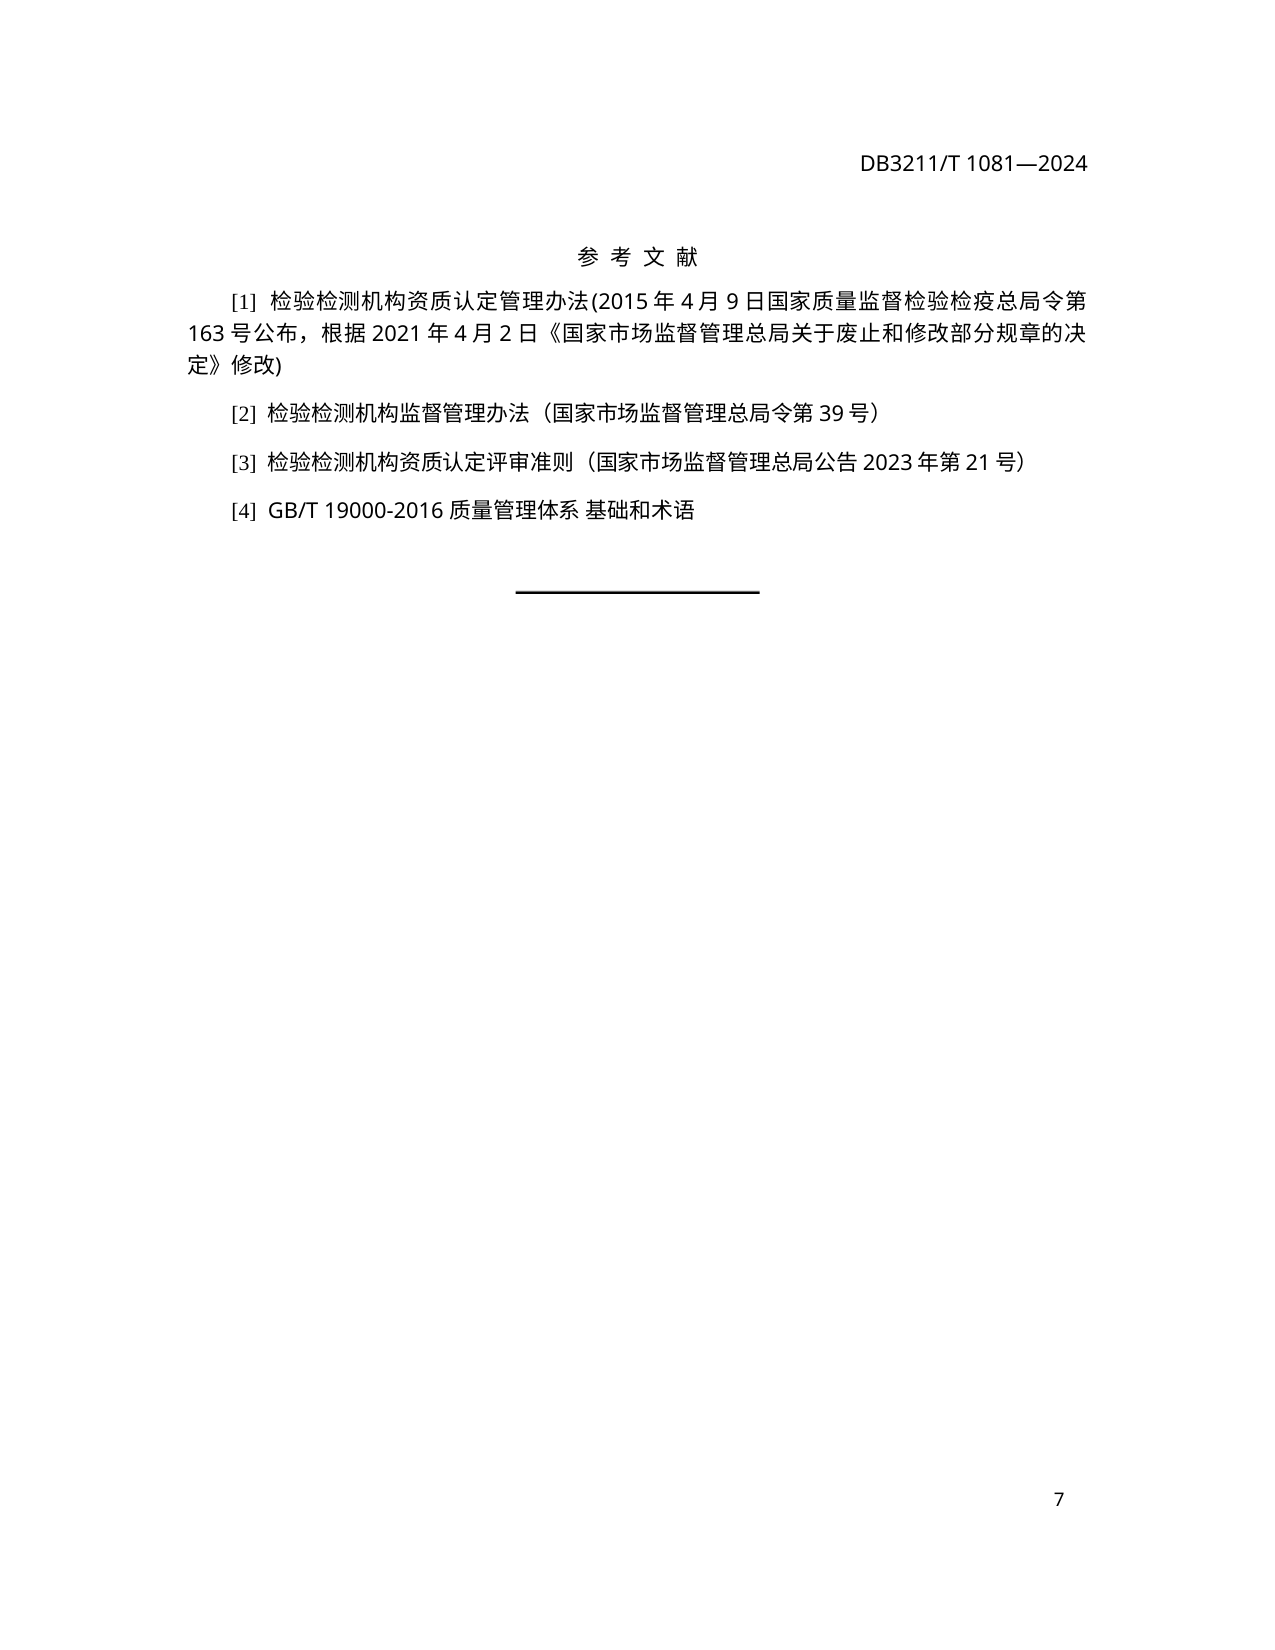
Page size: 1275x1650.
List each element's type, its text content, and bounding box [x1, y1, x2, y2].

text 参考文献 [187, 240, 1088, 272]
list GB/T 19000-2016 质量管理体系 基础和术语 [187, 493, 1088, 525]
list 检验检测机构资质认定评审准则（国家市场监督管理总局公告2023年第21号） [187, 445, 1088, 477]
picture [515, 541, 760, 594]
list 检验检测机构监督管理办法（国家市场监督管理总局令第39号） [187, 396, 1088, 428]
list 检验检测机构资质认定管理办法(2015年4月9日国家质量监督检验检疫总局令第163号公布，根据2021年4月2日《国家市场监督管理总局关于废止和修改部分规章的决定》修改) [187, 284, 1088, 380]
